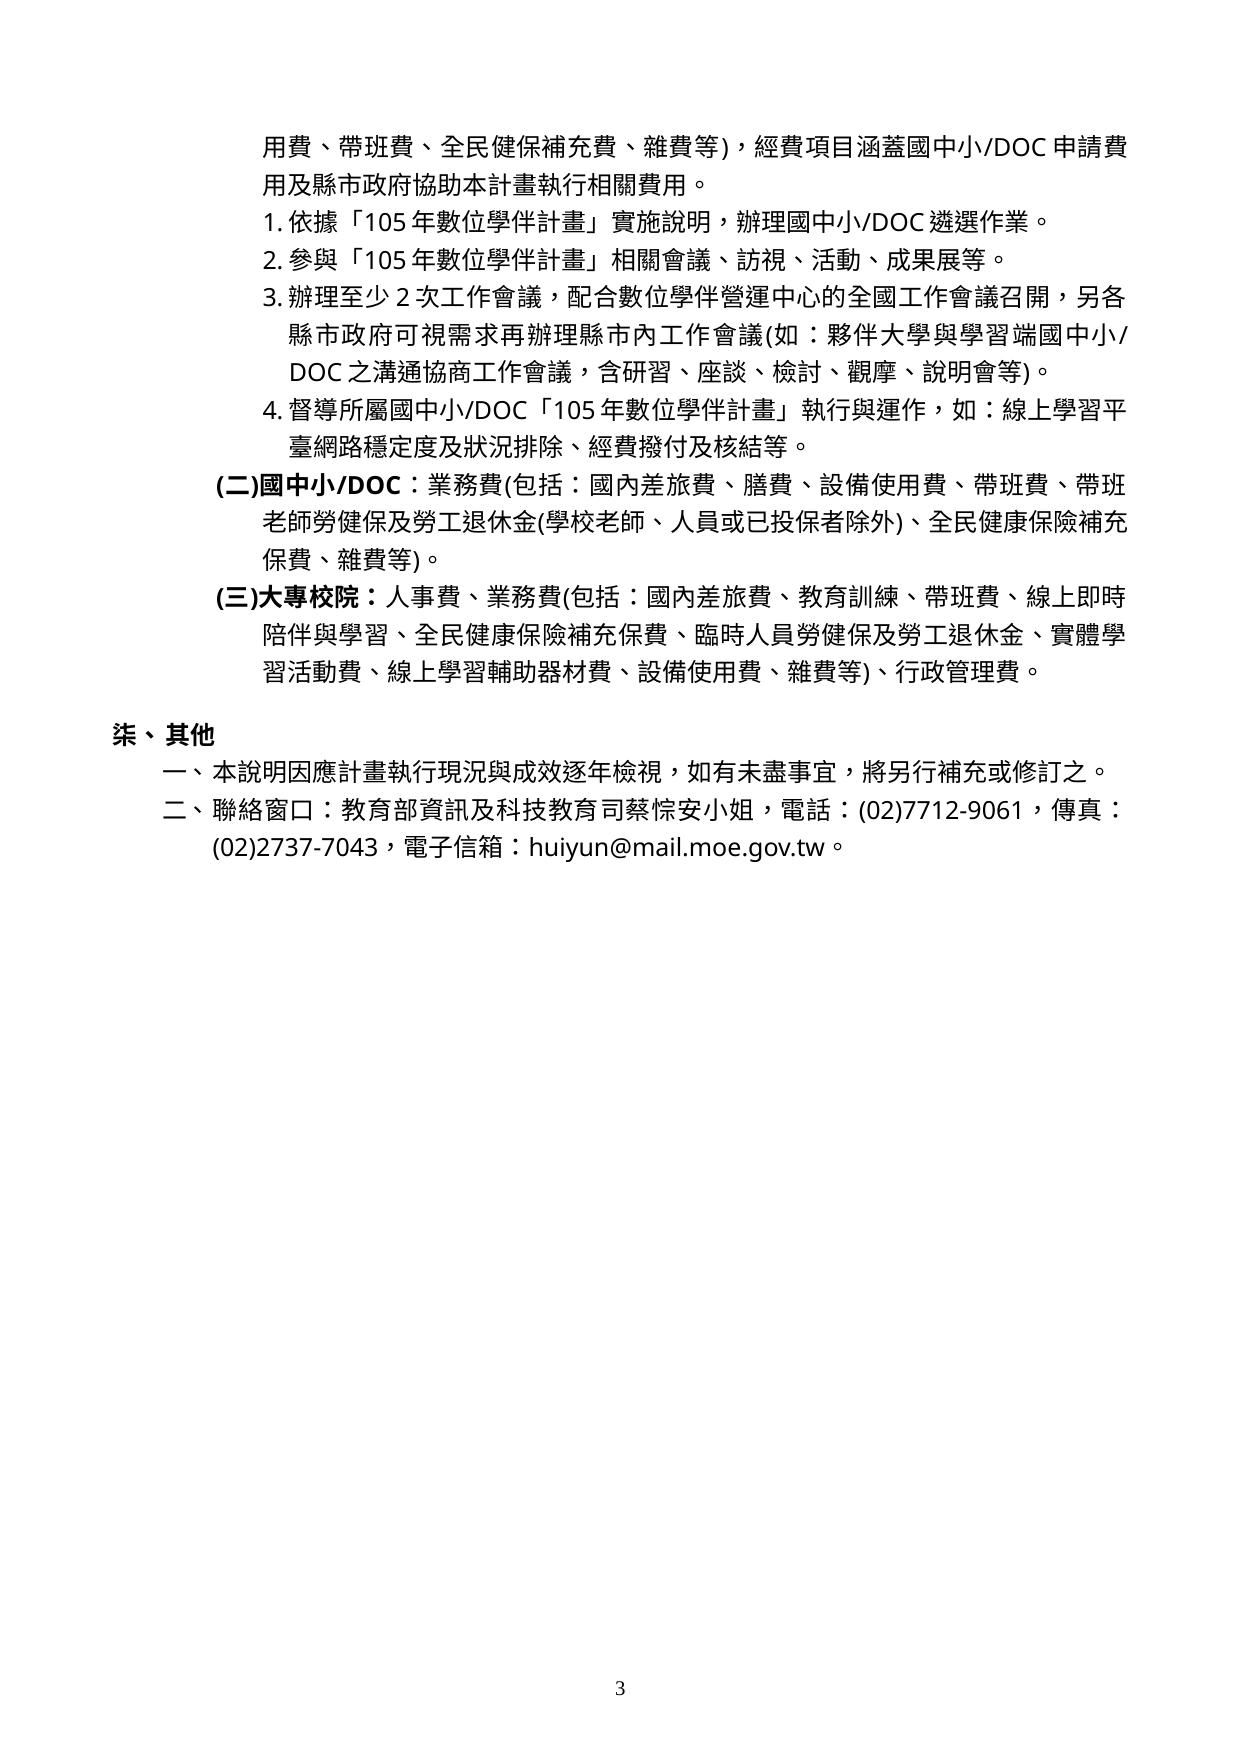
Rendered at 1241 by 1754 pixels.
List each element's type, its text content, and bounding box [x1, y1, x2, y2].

list 其他 [112, 714, 1128, 752]
list 本說明因應計畫執行現況與成效逐年檢視，如有未盡事宜，將另行補充或修訂之。 [162, 752, 1128, 789]
list 督導所屬國中小/DOC「105年數位學伴計畫」執行與運作，如：線上學習平臺網路穩定度及狀況排除、經費撥付及核結等。 [262, 389, 1128, 464]
text (二)國中小/DOC：業務費(包括：國內差旅費、膳費、設備使用費、帶班費、帶班老師勞健保及勞工退休金(學校老師、人員或已投保者除外)、全民健康保險補充保費、雜費等)。 [216, 464, 1128, 577]
list 依據「105年數位學伴計畫」實施說明，辦理國中小/DOC遴選作業。 [262, 202, 1128, 239]
list 參與「105年數位學伴計畫」相關會議、訪視、活動、成果展等。 [262, 239, 1128, 277]
list 辦理至少2次工作會議，配合數位學伴營運中心的全國工作會議召開，另各縣市政府可視需求再辦理縣市內工作會議(如：夥伴大學與學習端國中小/DOC之溝通協商工作會議，含研習、座談、檢討、觀摩、說明會等)。 [262, 277, 1128, 389]
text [216, 127, 1128, 202]
text (三)大專校院：人事費、業務費(包括：國內差旅費、教育訓練、帶班費、線上即時陪伴與學習、全民健康保險補充保費、臨時人員勞健保及勞工退休金、實體學習活動費、線上學習輔助器材費、設備使用費、雜費等)、行政管理費。 [216, 577, 1128, 689]
list 聯絡窗口：教育部資訊及科技教育小姐，電話：(02)7712-9061，傳真：(02)2737-7043，電子信箱：huiyun@mail.moe.gov.tw。 [162, 789, 1128, 864]
